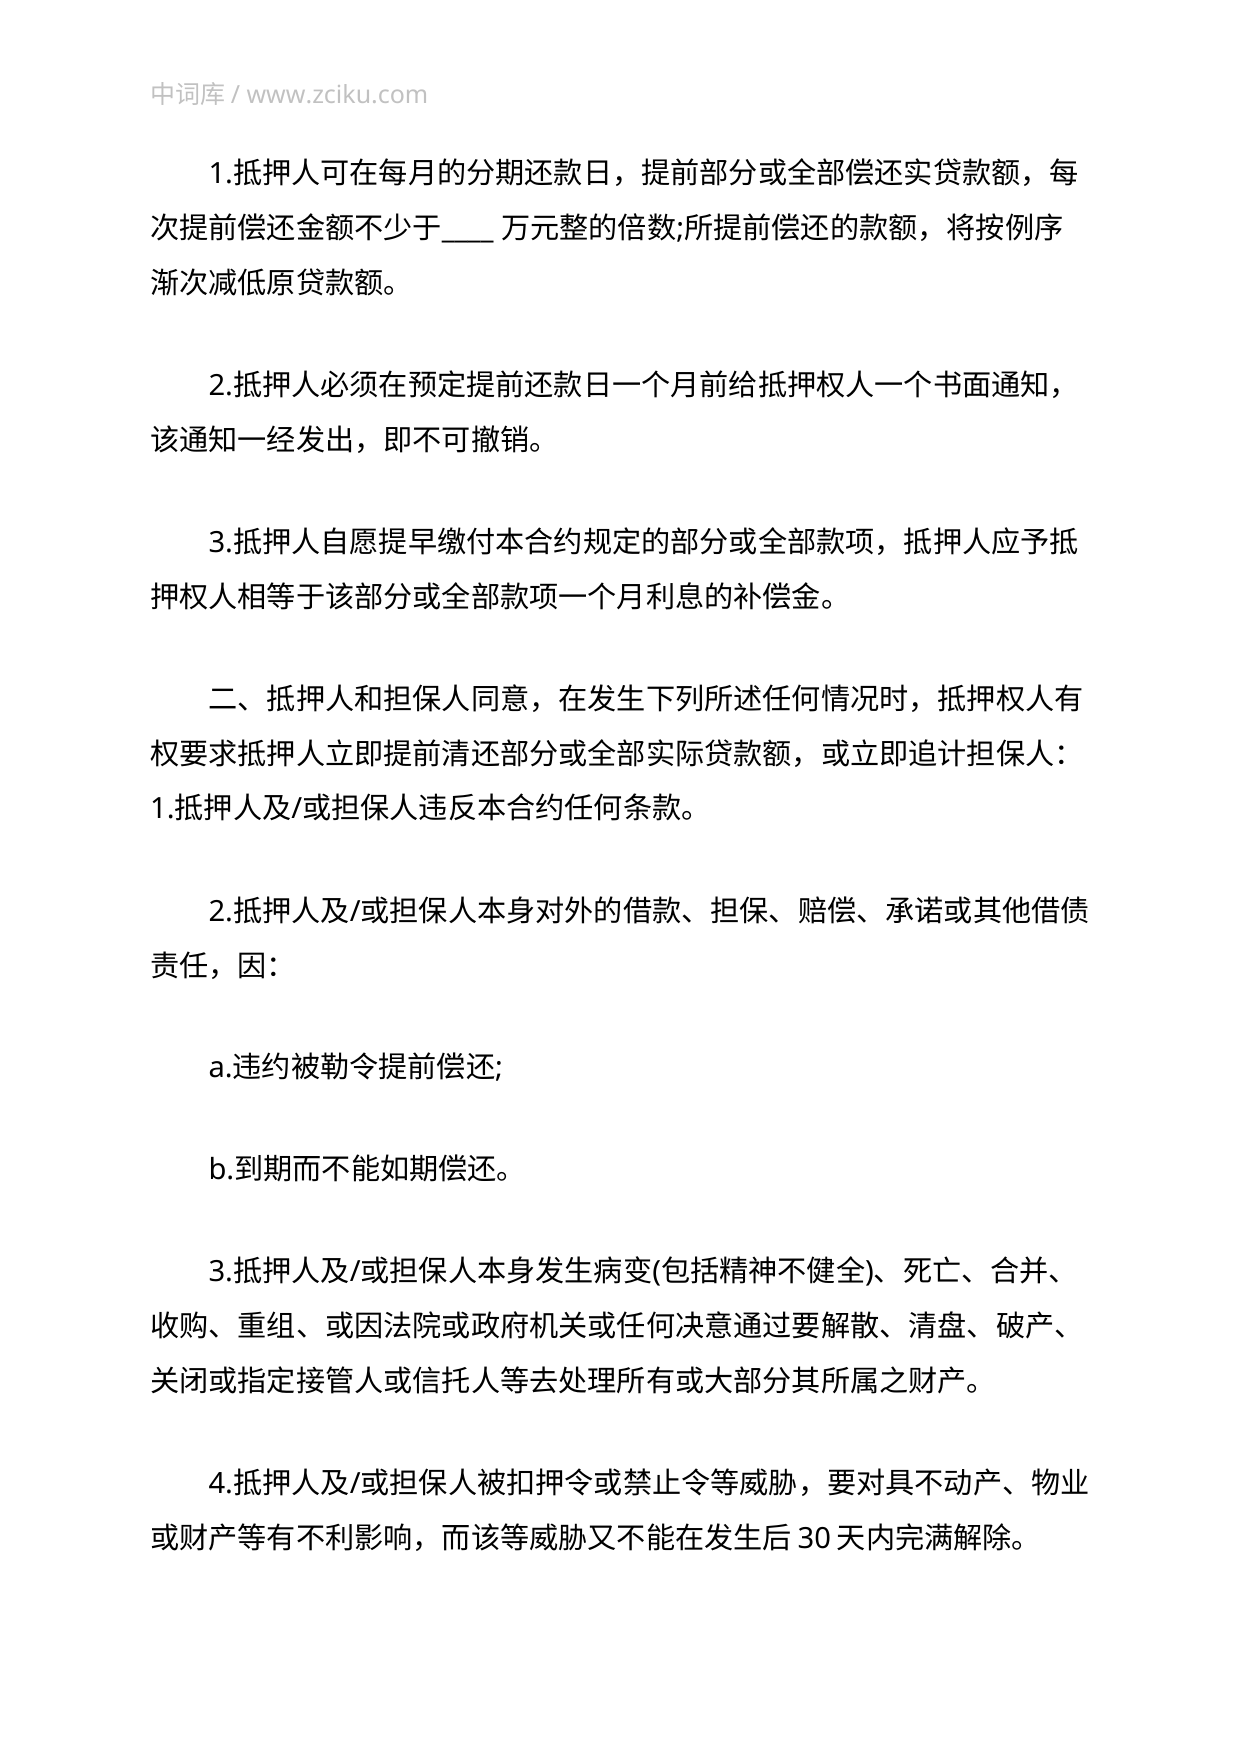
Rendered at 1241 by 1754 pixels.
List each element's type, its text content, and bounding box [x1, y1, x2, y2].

text 3.抵押人及/或担保人本身发生病变(包括精神不健全)、死亡、合并、收购、重组、或因法院或政府机关或任何决意通过要解散、清盘、破产、关闭或指定接管人或信托人等去处理所有或大部分其所属之财产。 [150, 1248, 1090, 1400]
text b.到期而不能如期偿还。 [150, 1146, 1090, 1188]
text 2.抵押人及/或担保人本身对外的借款、担保、赔偿、承诺或其他借债责任，因： [150, 887, 1090, 984]
text 4.抵押人及/或担保人被扣押令或禁止令等威胁，要对具不动产、物业或财产等有不利影响，而该等威胁又不能在发生后30天内完满解除。 [150, 1459, 1090, 1557]
text a.违约被勒令提前偿还; [150, 1044, 1090, 1086]
text 3.抵押人自愿提早缴付本合约规定的部分或全部款项，抵押人应予抵押权人相等于该部分或全部款项一个月利息的补偿金。 [150, 518, 1090, 616]
text 1.抵押人可在每月的分期还款日，提前部分或全部偿还实贷款额，每次提前偿还金额不少于____ 万元整的倍数;所提前偿还的款额，将按例序渐次减低原贷款额。 [150, 150, 1090, 302]
text 2.抵押人必须在预定提前还款日一个月前给抵押权人一个书面通知，该通知一经发出，即不可撤销。 [150, 362, 1090, 459]
text 二、抵押人和担保人同意，在发生下列所述任何情况时，抵押权人有权要求抵押人立即提前清还部分或全部实际贷款额，或立即追计担保人： 1.抵押人及/或担保人违反本合约任何条款。 [150, 675, 1090, 827]
